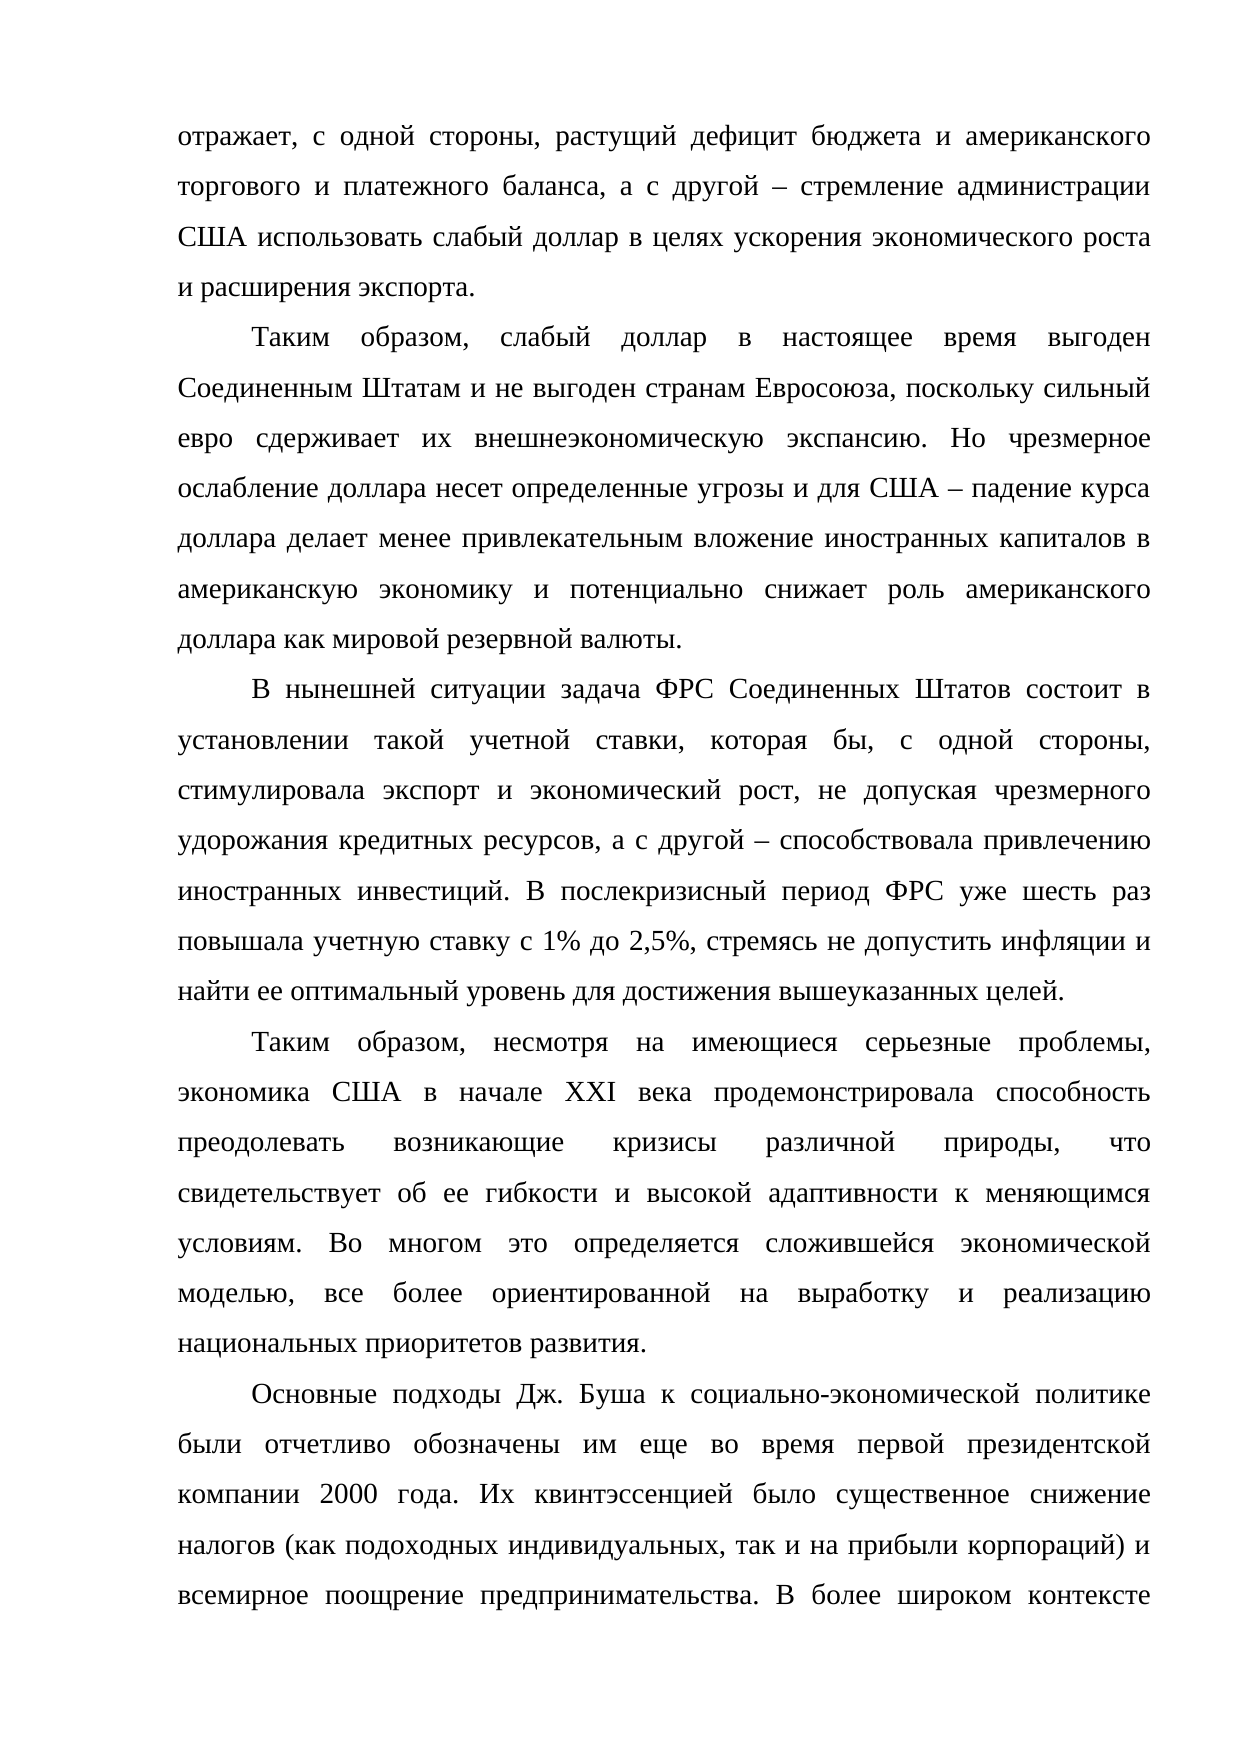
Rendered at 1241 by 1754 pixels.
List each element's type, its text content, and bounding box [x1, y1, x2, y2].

text Таким образом, несмотря на имеющиеся серьезные проблемы, экономика США в начале ХХI века продемонстрировала способность преодолевать возникающие кризисы различной природы, что свидетельствует об ее гибкости и высокой адаптивности к меняющимся условиям. Во многом это определяется сложившейся экономической моделью, все более ориентированной на выработку и реализацию национальных приоритетов развития. [177, 1024, 1152, 1359]
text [177, 1376, 1152, 1611]
text Таким образом, слабый доллар в настоящее время выгоден Соединенным Штатам и не выгоден странам Евросоюза, поскольку сильный евро сдерживает их внешнеэкономическую экспансию. Но чрезмерное ослабление доллара несет определенные угрозы и для США – падение курса доллара делает менее привлекательным вложение иностранных капиталов в американскую экономику и потенциально снижает роль американского доллара как мировой резервной валюты. [177, 319, 1152, 655]
text В нынешней ситуации задача ФРС Соединенных Штатов состоит в установлении такой учетной ставки, которая бы, с одной стороны, стимулировала экспорт и экономический рост, не допуская чрезмерного удорожания кредитных ресурсов, а с другой – способствовала привлечению иностранных инвестиций. В послекризисный период ФРС уже шесть раз повышала учетную ставку с 1% до 2,5%, стремясь не допустить инфляции и найти ее оптимальный уровень для достижения вышеуказанных целей. [177, 672, 1152, 1007]
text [177, 118, 1152, 303]
